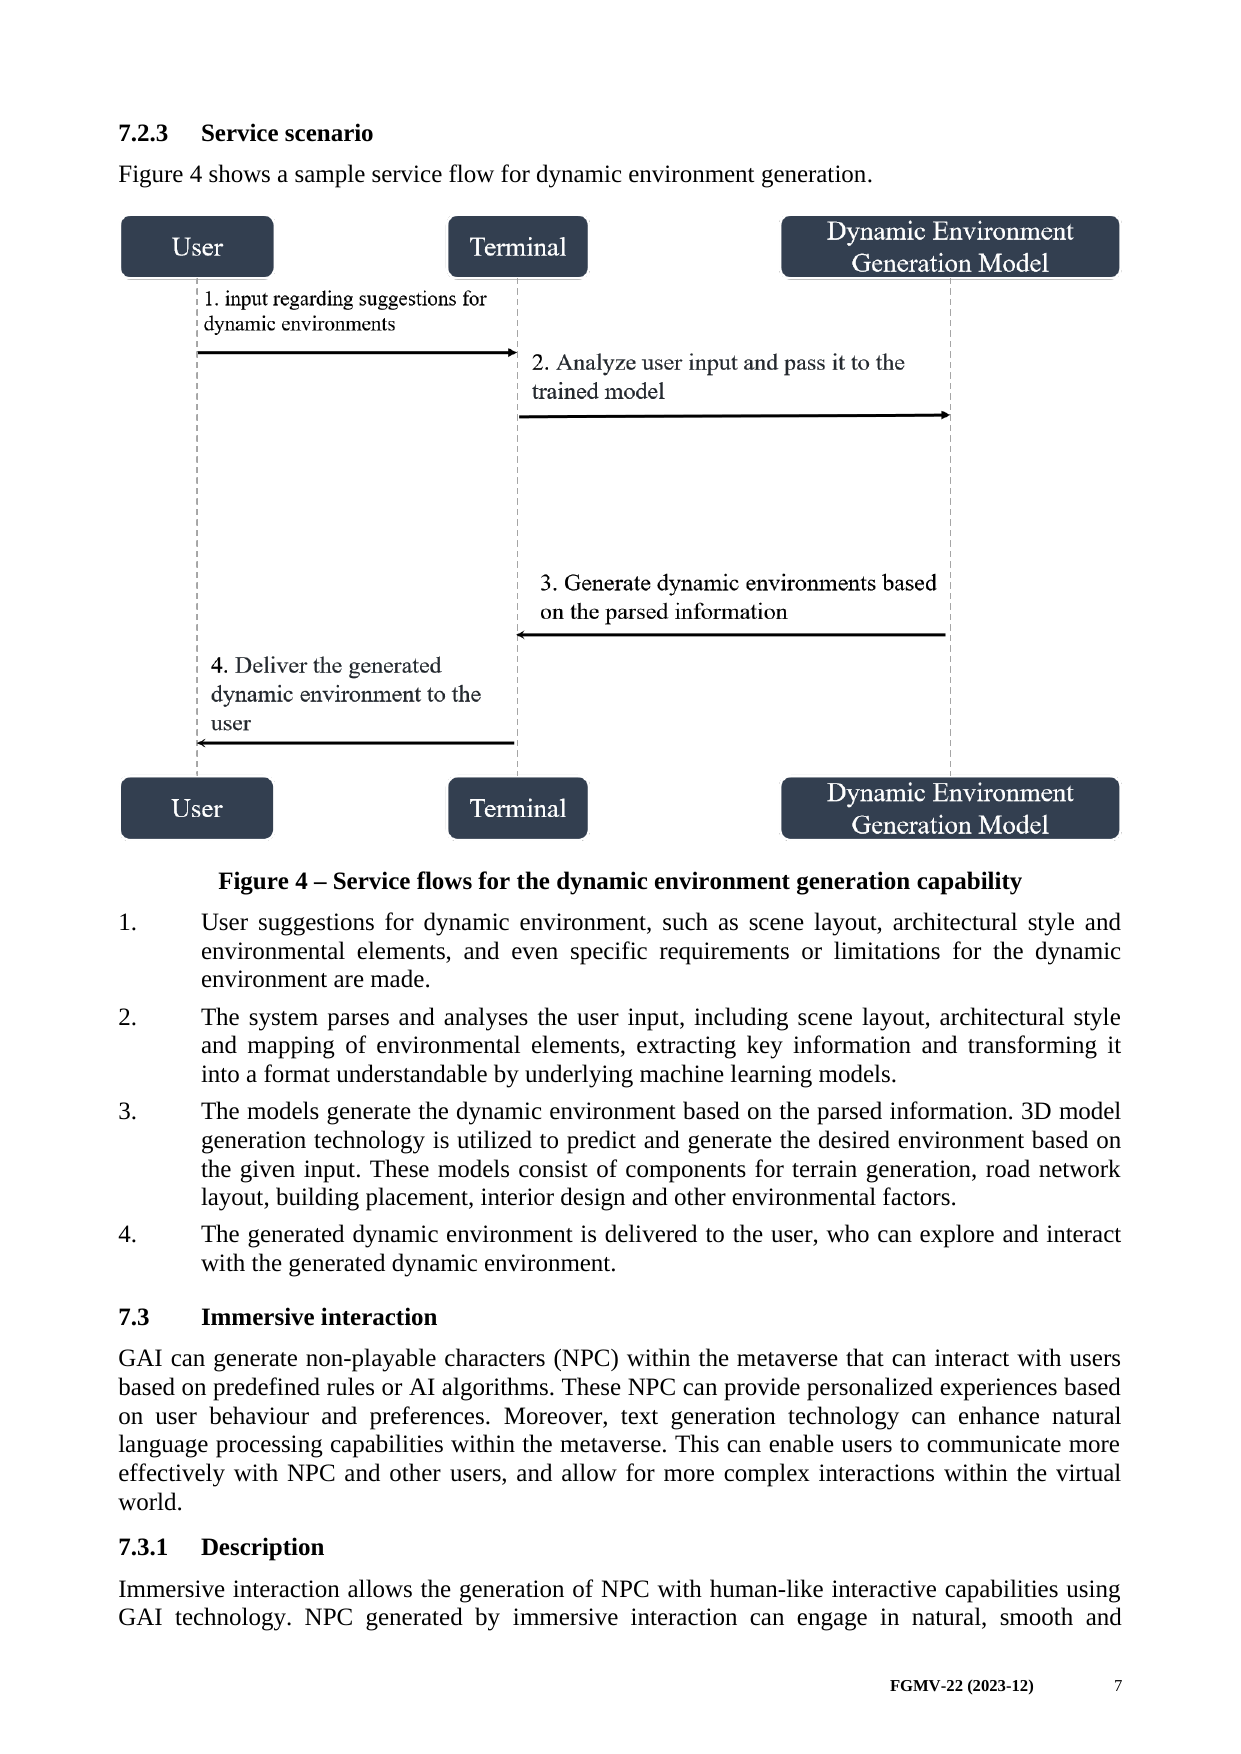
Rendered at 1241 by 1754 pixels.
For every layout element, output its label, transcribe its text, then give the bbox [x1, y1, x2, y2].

text 4. The generated dynamic environment is delivered to the user, who can explore and interact with the generated dynamic environment. [118, 1219, 1122, 1277]
subtitle 7.2.3 Service scenario [118, 118, 1122, 147]
text Figure 4 shows a sample service flow for dynamic environment generation. [118, 159, 1122, 188]
text 1. User suggestions for dynamic environment, such as scene layout, architectural style and environmental elements, and even specific requirements or limitations for the dynamic environment are made. [118, 907, 1122, 993]
title Figure 4 – Service flows for the dynamic environment generation capability [118, 866, 1122, 894]
text 2. The system parses and analyses the user input, including scene layout, architectural style and mapping of environmental elements, extracting key information and transforming it into a format understandable by underlying machine learning models. [118, 1002, 1122, 1088]
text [118, 1574, 1122, 1631]
picture [118, 213, 1122, 841]
text GAI can generate non-playable characters (NPC) within the metaverse that can interact with users based on predefined rules or AI algorithms. These NPC can provide personalized experiences based on user behaviour and preferences. Moreover, text generation technology can enhance natural language processing capabilities within the metaverse. This can enable users to communicate more effectively with NPC and other users, and allow for more complex interactions within the virtual world. [118, 1343, 1122, 1516]
subtitle 7.3.1 Description [118, 1532, 1122, 1561]
text 3. The models generate the dynamic environment based on the parsed information. 3D model generation technology is utilized to predict and generate the desired environment based on the given input. These models consist of components for terrain generation, road network layout, building placement, interior design and other environmental factors. [118, 1096, 1122, 1211]
subtitle 7.3 Immersive interaction [118, 1302, 1122, 1331]
